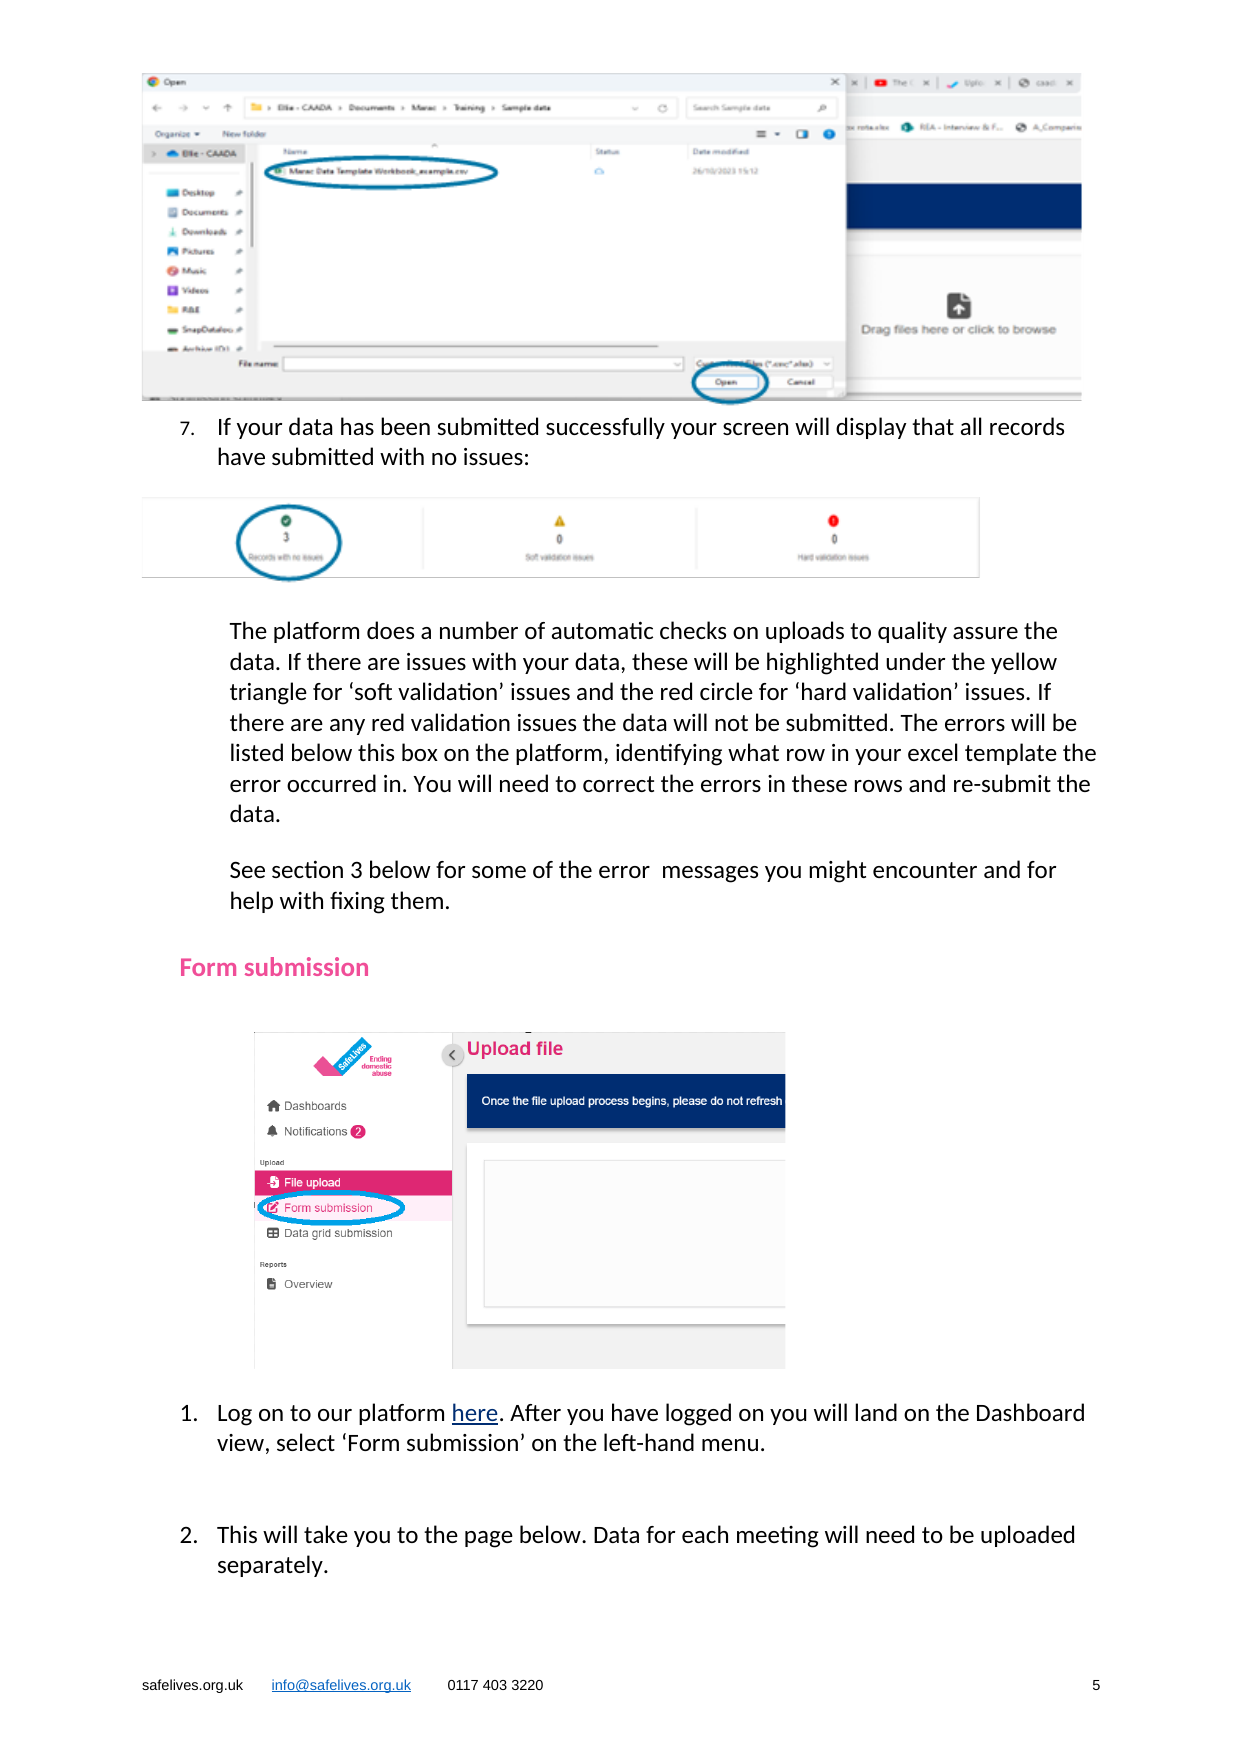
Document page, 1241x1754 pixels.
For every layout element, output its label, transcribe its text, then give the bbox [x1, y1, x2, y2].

text See section 3 below for some of the error messages you might encounter and for help with fixing them. [229, 854, 1104, 916]
picture [141, 73, 1085, 407]
list Log on to our platform here. After you have logged on you will land on the Dashboard view, select ‘Form submission’ on the left-hand menu. [179, 1397, 1104, 1458]
picture [254, 1032, 786, 1369]
list This will take you to the page below. Data for each meeting will need to be uploaded separately. [179, 1519, 1104, 1580]
text The platform does a number of automatic checks on uploads to quality assure the data. If there are issues with your data, these will be highlighted under the yellow triangle for ‘soft validation’ issues and the red circle for ‘hard validation’ issues. If there are any red validation issues the data will not be submitted. The errors will be listed below this box on the platform, identifying what row in your excel template the error occurred in. You will need to correct the errors in these rows and re-submit the data. [229, 616, 1104, 829]
subtitle Form submission [179, 950, 1104, 983]
list If your data has been submitted successfully your screen will display that all records have submitted with no issues: [179, 411, 1104, 472]
picture [141, 497, 983, 584]
